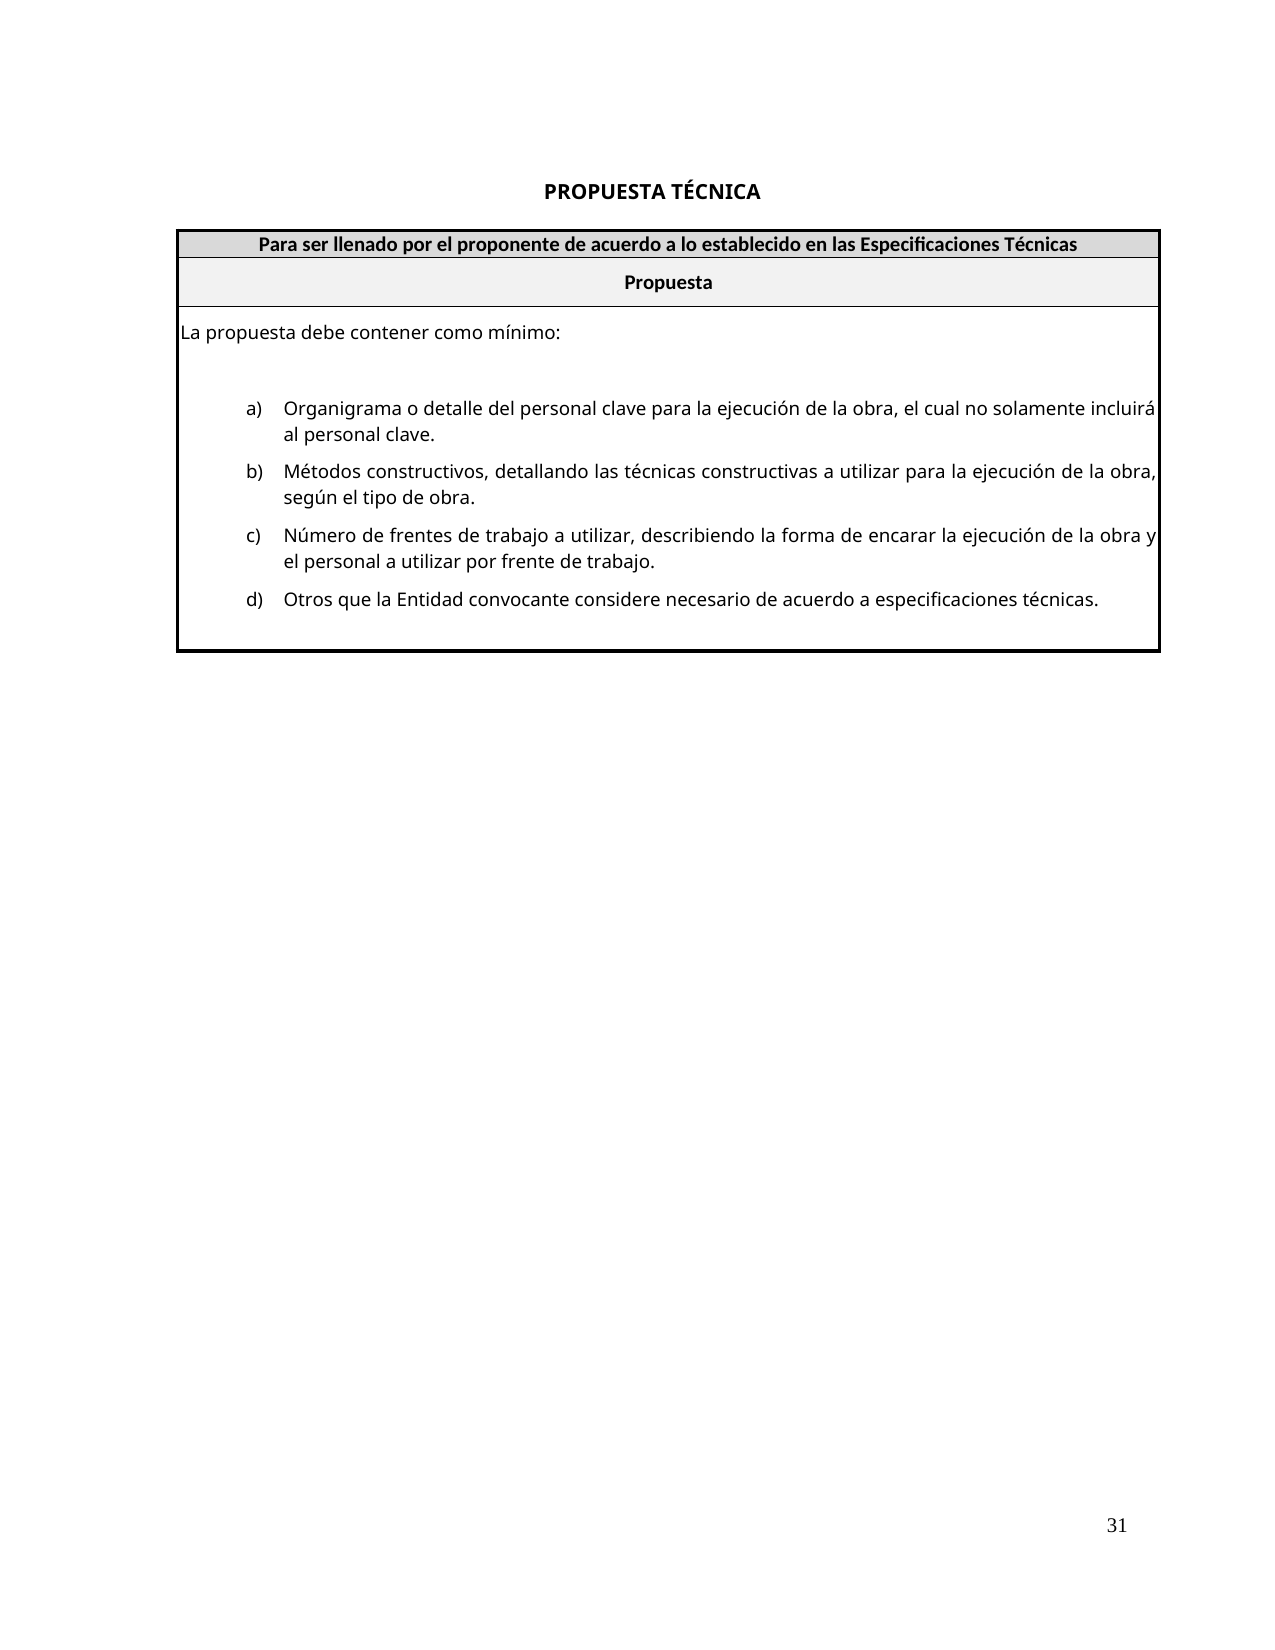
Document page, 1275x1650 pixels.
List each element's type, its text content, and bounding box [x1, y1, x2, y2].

table_header Para ser llenado por el proponente de acuerdo a lo establecido en las Especificaciones Técnicas [179, 232, 1158, 257]
text PROPUESTA TÉCNICA [177, 177, 1127, 206]
table_cell Propuesta [179, 258, 1158, 306]
table_cell La propuesta debe contener como mínimo: Organigrama o detalle del personal clave para la ejecución de la obra, el cual no solamente incluirá al personal clave. Métodos constructivos, detallando las técnicas constructivas a utilizar para la ejecución de la obra, según el tipo de obra. Número de frentes de trabajo a utilizar, describiendo la forma de encarar la ejecución de la obra y el personal a utilizar por frente de trabajo. Otros que la Entidad convocante considere necesario de acuerdo a especificaciones técnicas. [179, 307, 1158, 649]
